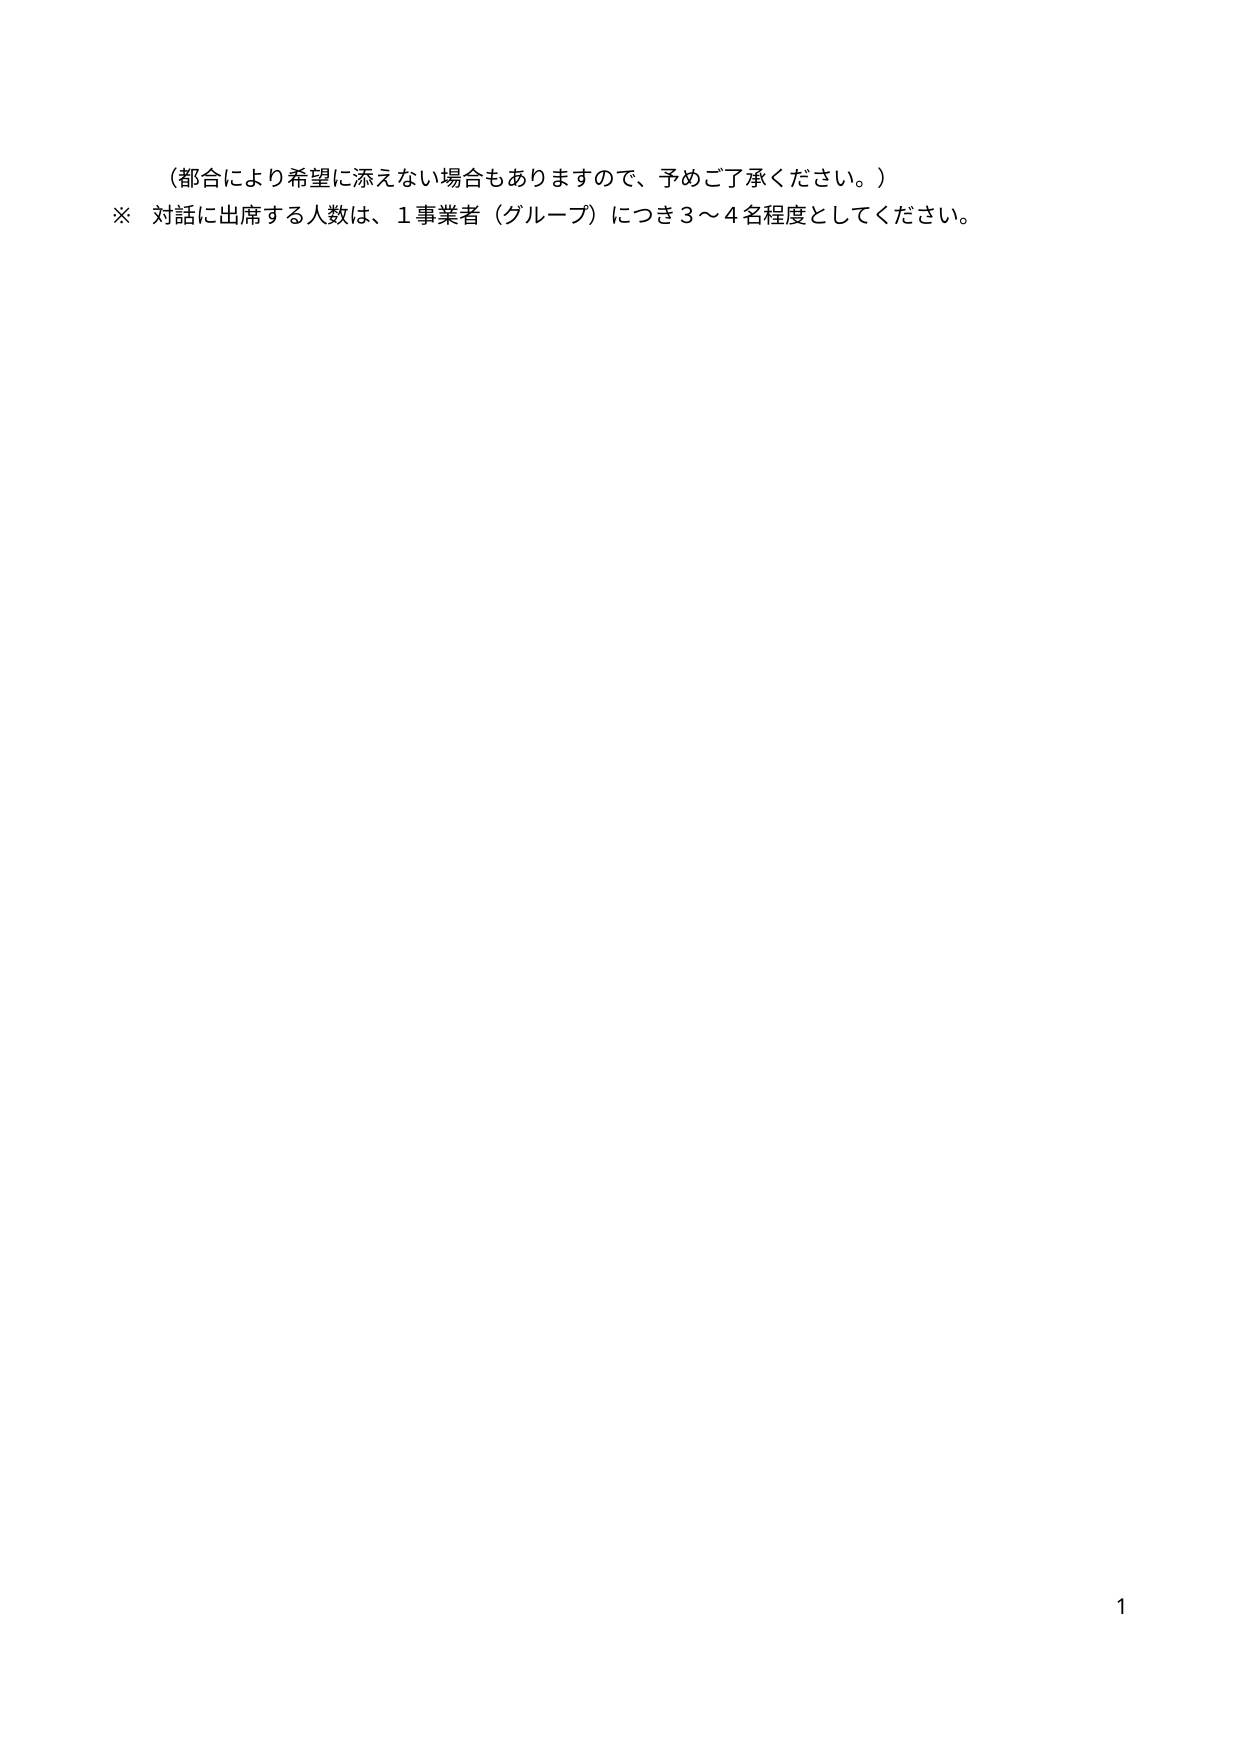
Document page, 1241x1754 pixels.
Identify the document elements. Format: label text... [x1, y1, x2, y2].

text （都合により希望に添えない場合もありますので、予めご了承ください。） [156, 158, 1128, 196]
text ※ 対話に出席する人数は、１事業者（グループ）につき３～４名程度としてください。 [112, 196, 1128, 233]
